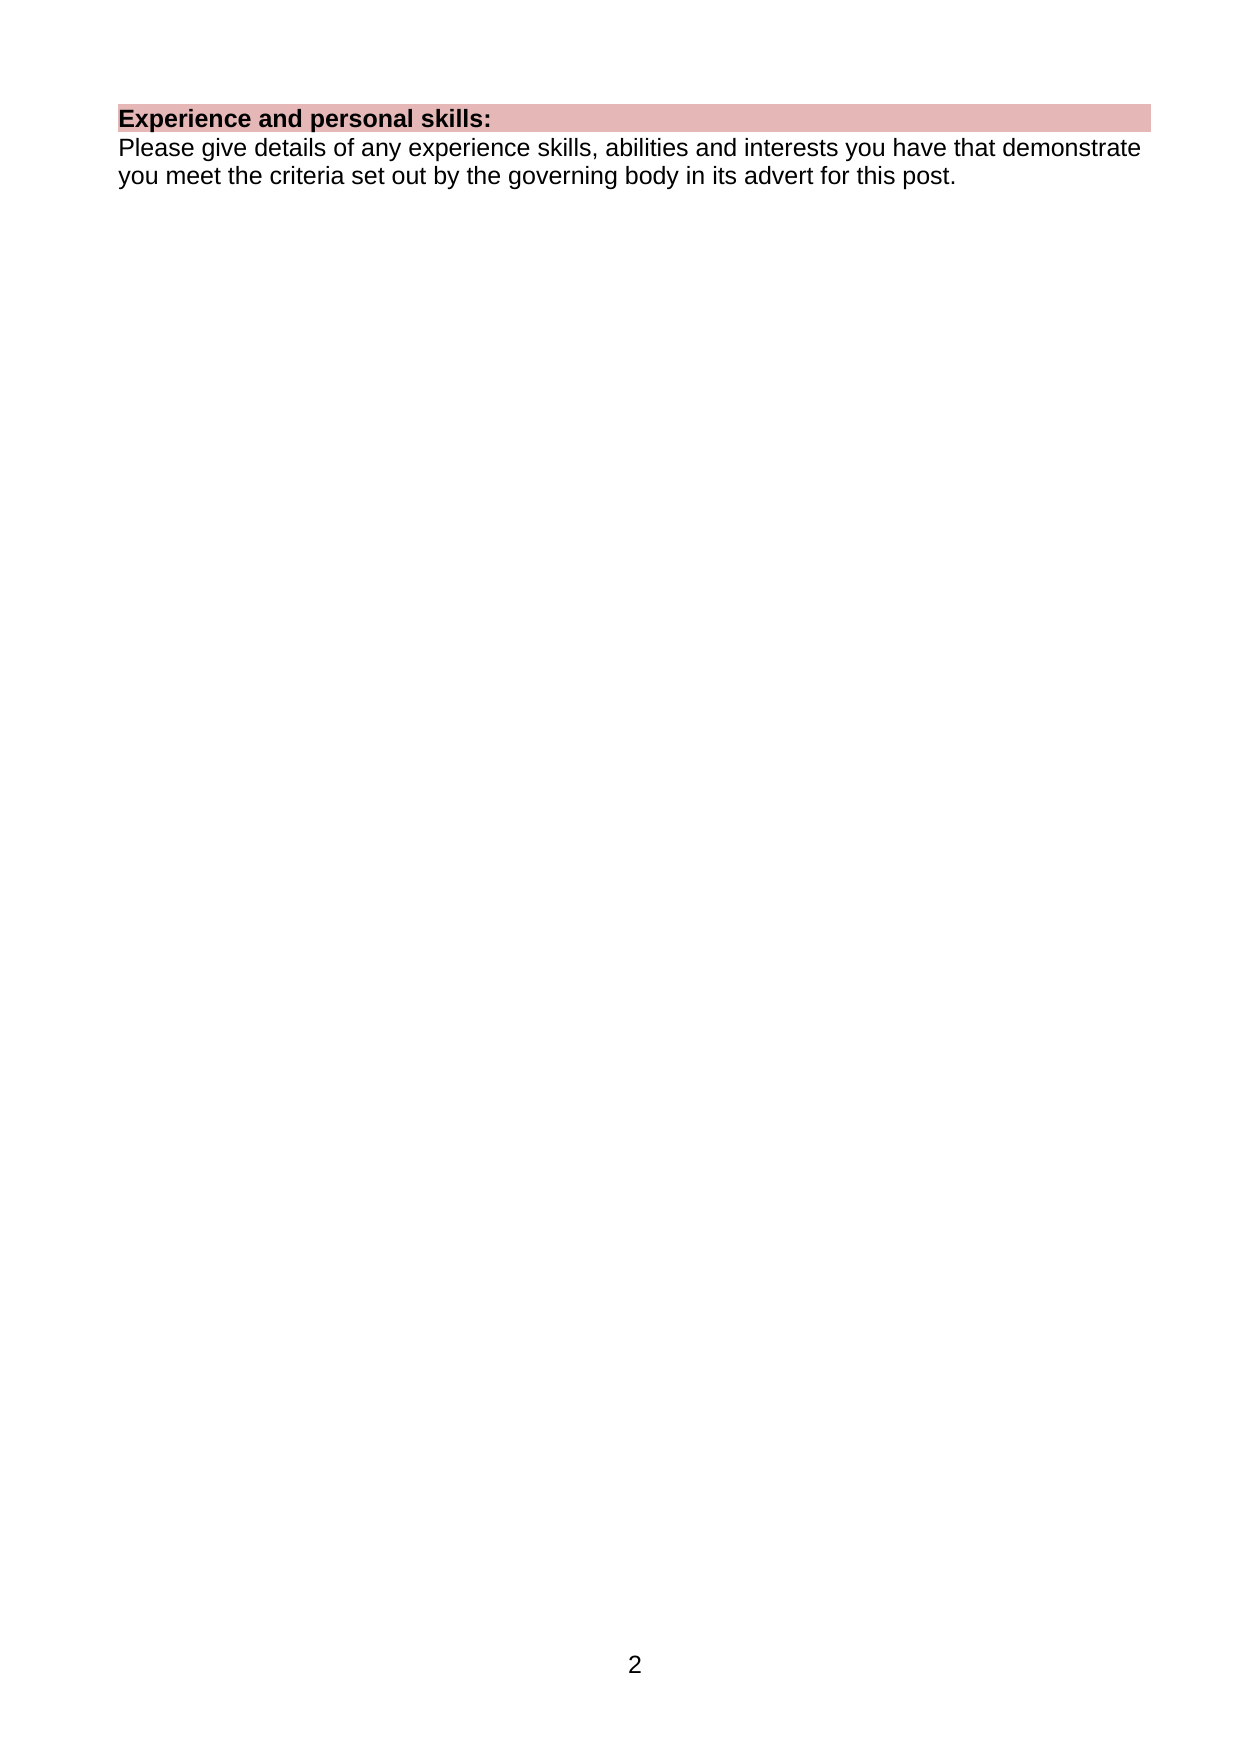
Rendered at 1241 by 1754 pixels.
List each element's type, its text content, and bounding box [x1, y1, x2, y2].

text Experience and personal skills: [118, 104, 1151, 132]
text Please give details of any experience skills, abilities and interests you have that demonstrate you meet the criteria set out by the governing body in its advert for this post. [118, 132, 1151, 190]
